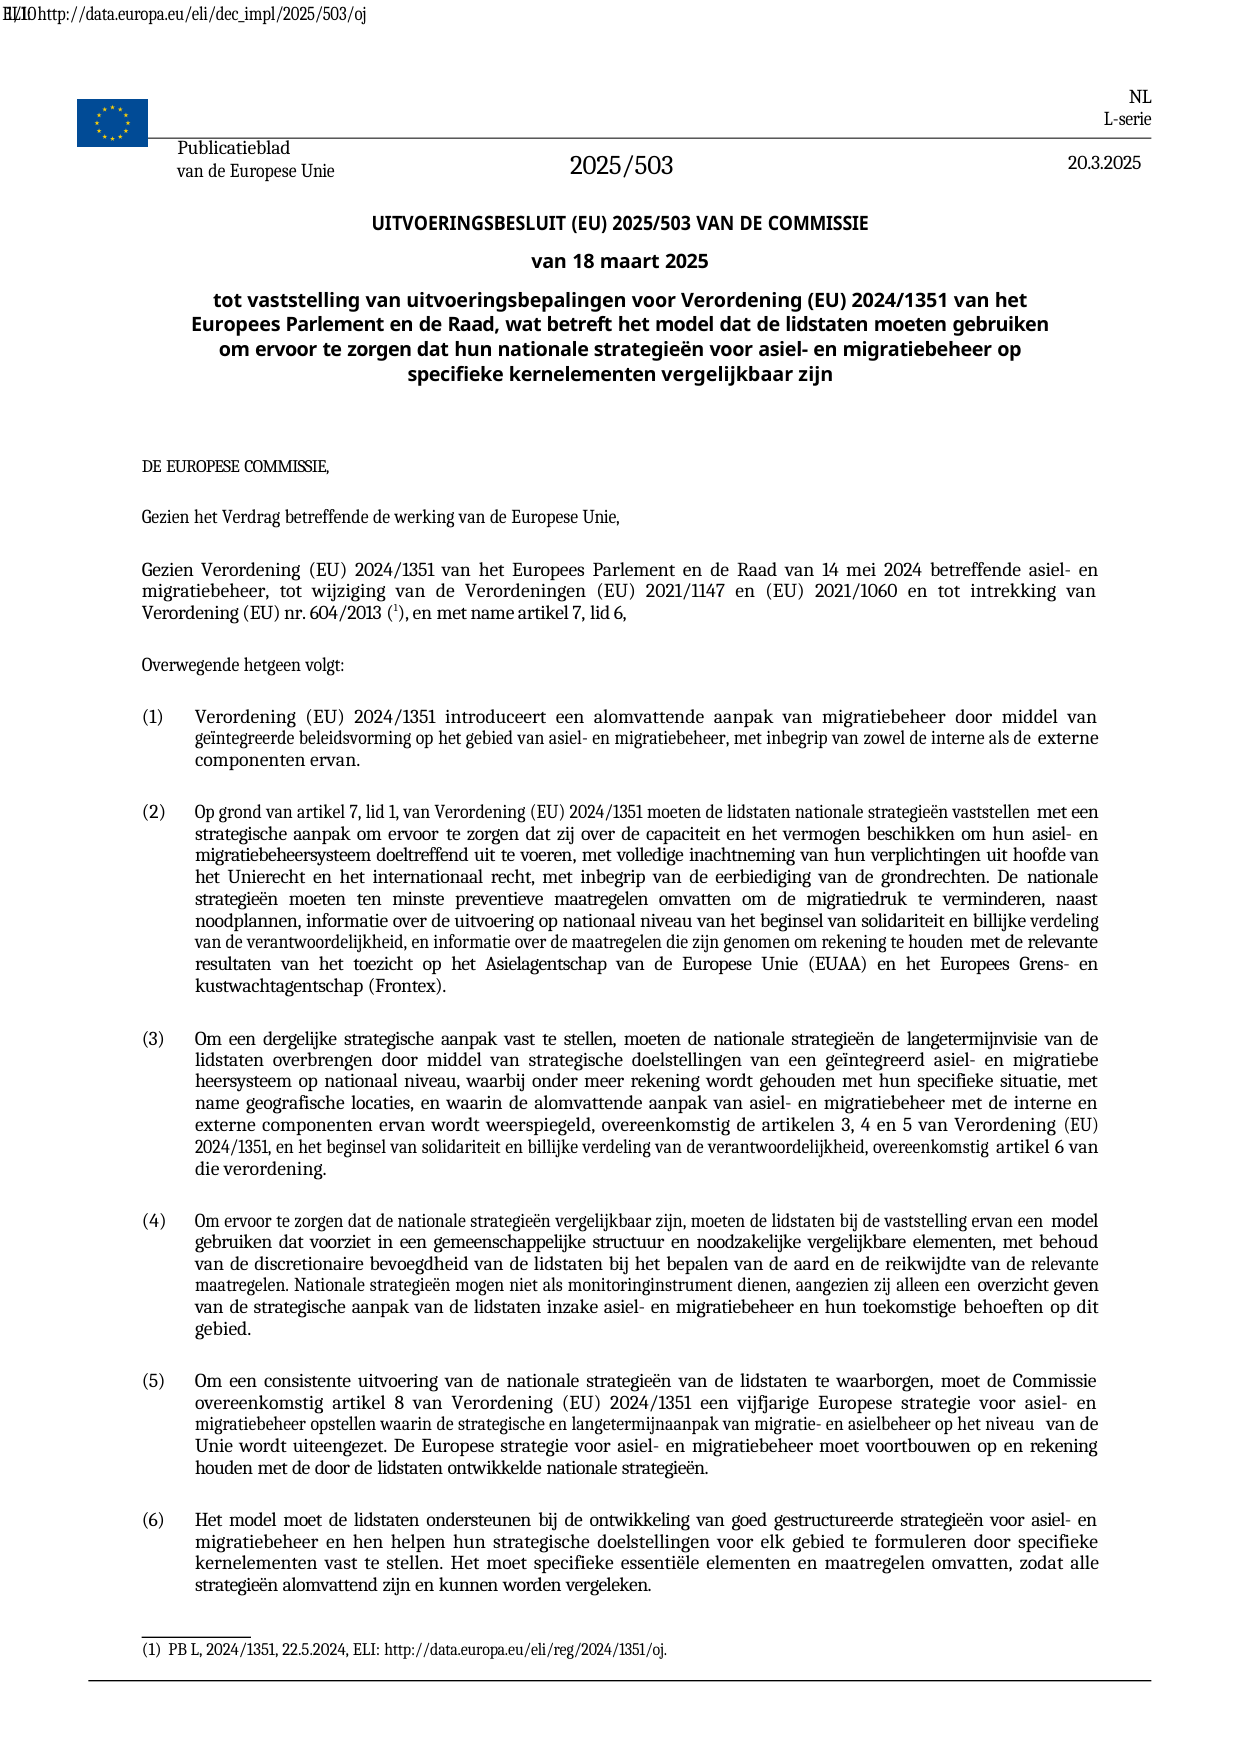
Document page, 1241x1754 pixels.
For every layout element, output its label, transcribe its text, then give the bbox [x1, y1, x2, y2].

list Op grond van artikel 7, lid 1, van Verordening (EU) 2024/1351 moeten de lidstaten nationale strategieën vaststellen met een strategische aanpak om ervoor te zorgen dat zij over de capaciteit en het vermogen beschikken om hun asiel- en migratiebeheersysteem doeltreffend uit te voeren, met volledige inachtneming van hun verplichtingen uit hoofde van het Unierecht en het internationaal recht, met inbegrip van de eerbiediging van de grondrechten. De nationale strategieën moeten ten minste preventieve maatregelen omvatten om de migratiedruk te verminderen, naast noodplannen, informatie over de uitvoering op nationaal niveau van het beginsel van solidariteit en billijke verdeling van de verantwoordelijkheid, en informatie over de maatregelen die zijn genomen om rekening te houden met de relevante resultaten van het toezicht op het Asielagentschap van de Europese Unie (EUAA) en het Europees Grens- en kustwachtagentschap (Frontex). [142, 802, 1099, 997]
text tot vaststelling van uitvoeringsbepalingen voor Verordening (EU) 2024/1351 van het Europees Parlement en de Raad, wat betreft het model dat de lidstaten moeten gebruiken om ervoor te zorgen dat hun nationale strategieën voor asiel- en migratiebeheer op specifieke kernelementen vergelijkbaar zijn [186, 287, 1054, 387]
text Publicatieblad [177, 139, 354, 159]
picture [77, 99, 148, 147]
text Gezien Verordening (EU) 2024/1351 van het Europees Parlement en de Raad van 14 mei 2024 betreffende asiel- en migratiebeheer, tot wijziging van de Verordeningen (EU) 2021/1147 en (EU) 2021/1060 en tot intrekking van Verordening (EU) nr. 604/2013 (1), en met name artikel 7, lid 6, [142, 559, 1099, 624]
text Overwegende hetgeen volgt: [142, 653, 1163, 676]
subtitle van 18 maart 2025 [186, 247, 1054, 274]
list Om een dergelijke strategische aanpak vast te stellen, moeten de nationale strategieën de langetermijnvisie van de lidstaten overbrengen door middel van strategische doelstellingen van een geïntegreerd asiel- en migratiebe­ heersysteem op nationaal niveau, waarbij onder meer rekening wordt gehouden met hun specifieke situatie, met name geografische locaties, en waarin de alomvattende aanpak van asiel- en migratiebeheer met de interne en externe componenten ervan wordt weerspiegeld, overeenkomstig de artikelen 3, 4 en 5 van Verordening (EU) 2024/1351, en het beginsel van solidariteit en billijke verdeling van de verantwoordelijkheid, overeenkomstig artikel 6 van die verordening. [142, 1028, 1099, 1180]
list Het model moet de lidstaten ondersteunen bij de ontwikkeling van goed gestructureerde strategieën voor asiel- en migratiebeheer en hen helpen hun strategische doelstellingen voor elk gebied te formuleren door specifieke kernelementen vast te stellen. Het moet specifieke essentiële elementen en maatregelen omvatten, zodat alle strategieën alomvattend zijn en kunnen worden vergeleken. [142, 1509, 1099, 1597]
text 2025/503 20.3.2025 [570, 145, 1163, 181]
list Om ervoor te zorgen dat de nationale strategieën vergelijkbaar zijn, moeten de lidstaten bij de vaststelling ervan een model gebruiken dat voorziet in een gemeenschappelijke structuur en noodzakelijke vergelijkbare elementen, met behoud van de discretionaire bevoegdheid van de lidstaten bij het bepalen van de aard en de reikwijdte van de relevante maatregelen. Nationale strategieën mogen niet als monitoringinstrument dienen, aangezien zij alleen een overzicht geven van de strategische aanpak van de lidstaten inzake asiel- en migratiebeheer en hun toekomstige behoeften op dit gebied. [142, 1210, 1099, 1340]
subtitle UITVOERINGSBESLUIT (EU) 2025/503 VAN DE COMMISSIE [186, 209, 1054, 236]
list Om een consistente uitvoering van de nationale strategieën van de lidstaten te waarborgen, moet de Commissie overeenkomstig artikel 8 van Verordening (EU) 2024/1351 een vijfjarige Europese strategie voor asiel- en migratiebeheer opstellen waarin de strategische en langetermijnaanpak van migratie- en asielbeheer op het niveau van de Unie wordt uiteengezet. De Europese strategie voor asiel- en migratiebeheer moet voortbouwen op en rekening houden met de door de lidstaten ontwikkelde nationale strategieën. [142, 1371, 1099, 1479]
text NL [558, 86, 1152, 108]
text DE EUROPESE COMMISSIE, [142, 457, 1163, 477]
text L-serie [558, 108, 1152, 130]
list Verordening (EU) 2024/1351 introduceert een alomvattende aanpak van migratiebeheer door middel van geïntegreerde beleidsvorming op het gebied van asiel- en migratiebeheer, met inbegrip van zowel de interne als de externe componenten ervan. [142, 706, 1099, 771]
text van de Europese Unie [177, 159, 354, 182]
text Gezien het Verdrag betreffende de werking van de Europese Unie, [142, 506, 1163, 529]
list PB L, 2024/1351, 22.5.2024, ELI: http://data.europa.eu/eli/reg/2024/1351/oj. [142, 1639, 1163, 1659]
